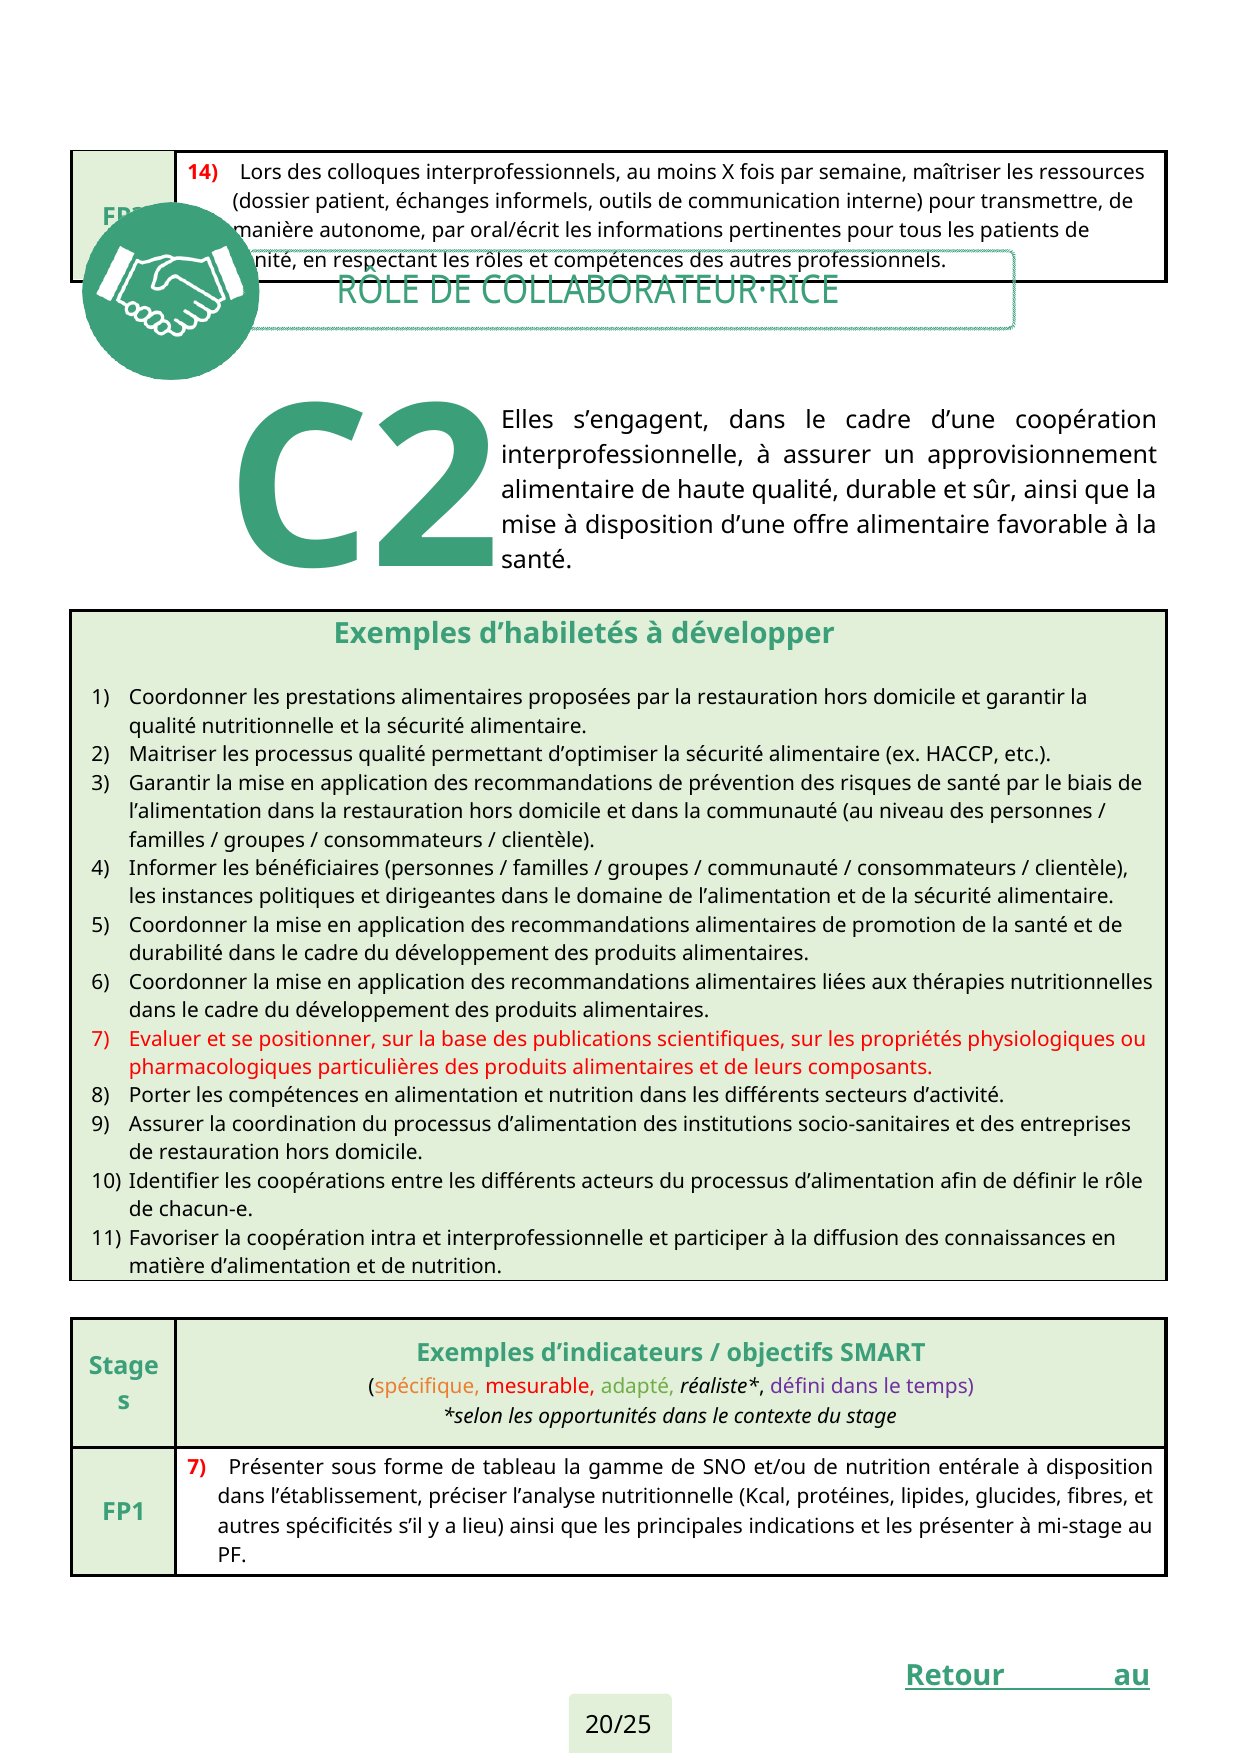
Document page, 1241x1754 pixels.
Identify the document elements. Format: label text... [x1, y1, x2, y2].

table_cell FP1 [73, 1449, 174, 1574]
table_cell 7) Présenter sous forme de tableau la gamme de SNO et/ou de nutrition entérale à disposition dans l’établissement, préciser l’analyse nutritionnelle (Kcal, protéines, lipides, glucides, fibres, et autres spécificités s’il y a lieu) ainsi que les principales indications et les présenter à mi-stage au PF. [177, 1449, 1164, 1574]
picture [82, 202, 1016, 380]
table_header Exemples d’habiletés à développer Coordonner les prestations alimentaires proposées par la restauration hors domicile et garantir la qualité nutritionnelle et la sécurité alimentaire. Maitriser les processus qualité permettant d’optimiser la sécurité alimentaire (ex. HACCP, etc.). Garantir la mise en application des recommandations de prévention des risques de santé par le biais de l’alimentation dans la restauration hors domicile et dans la communauté (au niveau des personnes / familles / groupes / consommateurs / clientèle). Informer les bénéficiaires (personnes / familles / groupes / communauté / consommateurs / clientèle), les instances politiques et dirigeantes dans le domaine de l’alimentation et de la sécurité alimentaire. Coordonner la mise en application des recommandations alimentaires de promotion de la santé et de durabilité dans le cadre du développement des produits alimentaires. Coordonner la mise en application des recommandations alimentaires liées aux thérapies nutritionnelles dans le cadre du développement des produits alimentaires. Evaluer et se positionner, sur la base des publications scientifiques, sur les propriétés physiologiques ou pharmacologiques particulières des produits alimentaires et de leurs composants. Porter les compétences en alimentation et nutrition dans les différents secteurs d’activité. Assurer la coordination du processus d’alimentation des institutions socio-sanitaires et des entreprises de restauration hors domicile. Identifier les coopérations entre les différents acteurs du processus d’alimentation afin de définir le rôle de chacun-e. Favoriser la coopération intra et interprofessionnelle et participer à la diffusion des connaissances en matière d’alimentation et de nutrition. [72, 612, 1165, 1280]
table_cell 14) Lors des colloques interprofessionnels, au moins X fois par semaine, maîtriser les ressources (dossier patient, échanges informels, outils de communication interne) pour transmettre, de manière autonome, par oral/écrit les informations pertinentes pour tous les patients de l’unité, en respectant les rôles et compétences des autres professionnels. [177, 153, 1164, 279]
table_cell FP3 [73, 151, 174, 279]
subtitle Elles s’engagent, dans le cadre d’une coopération interprofessionnelle, à assurer un approvisionnement alimentaire de haute qualité, durable et sûr, ainsi que la mise à disposition d’une offre alimentaire favorable à la santé. [226, 402, 1157, 576]
table_header Exemples d’indicateurs / objectifs SMART (spécifique, mesurable, adapté, réaliste*, défini dans le temps) *selon les opportunités dans le contexte du stage [177, 1320, 1164, 1446]
table_header Stages [73, 1320, 174, 1446]
